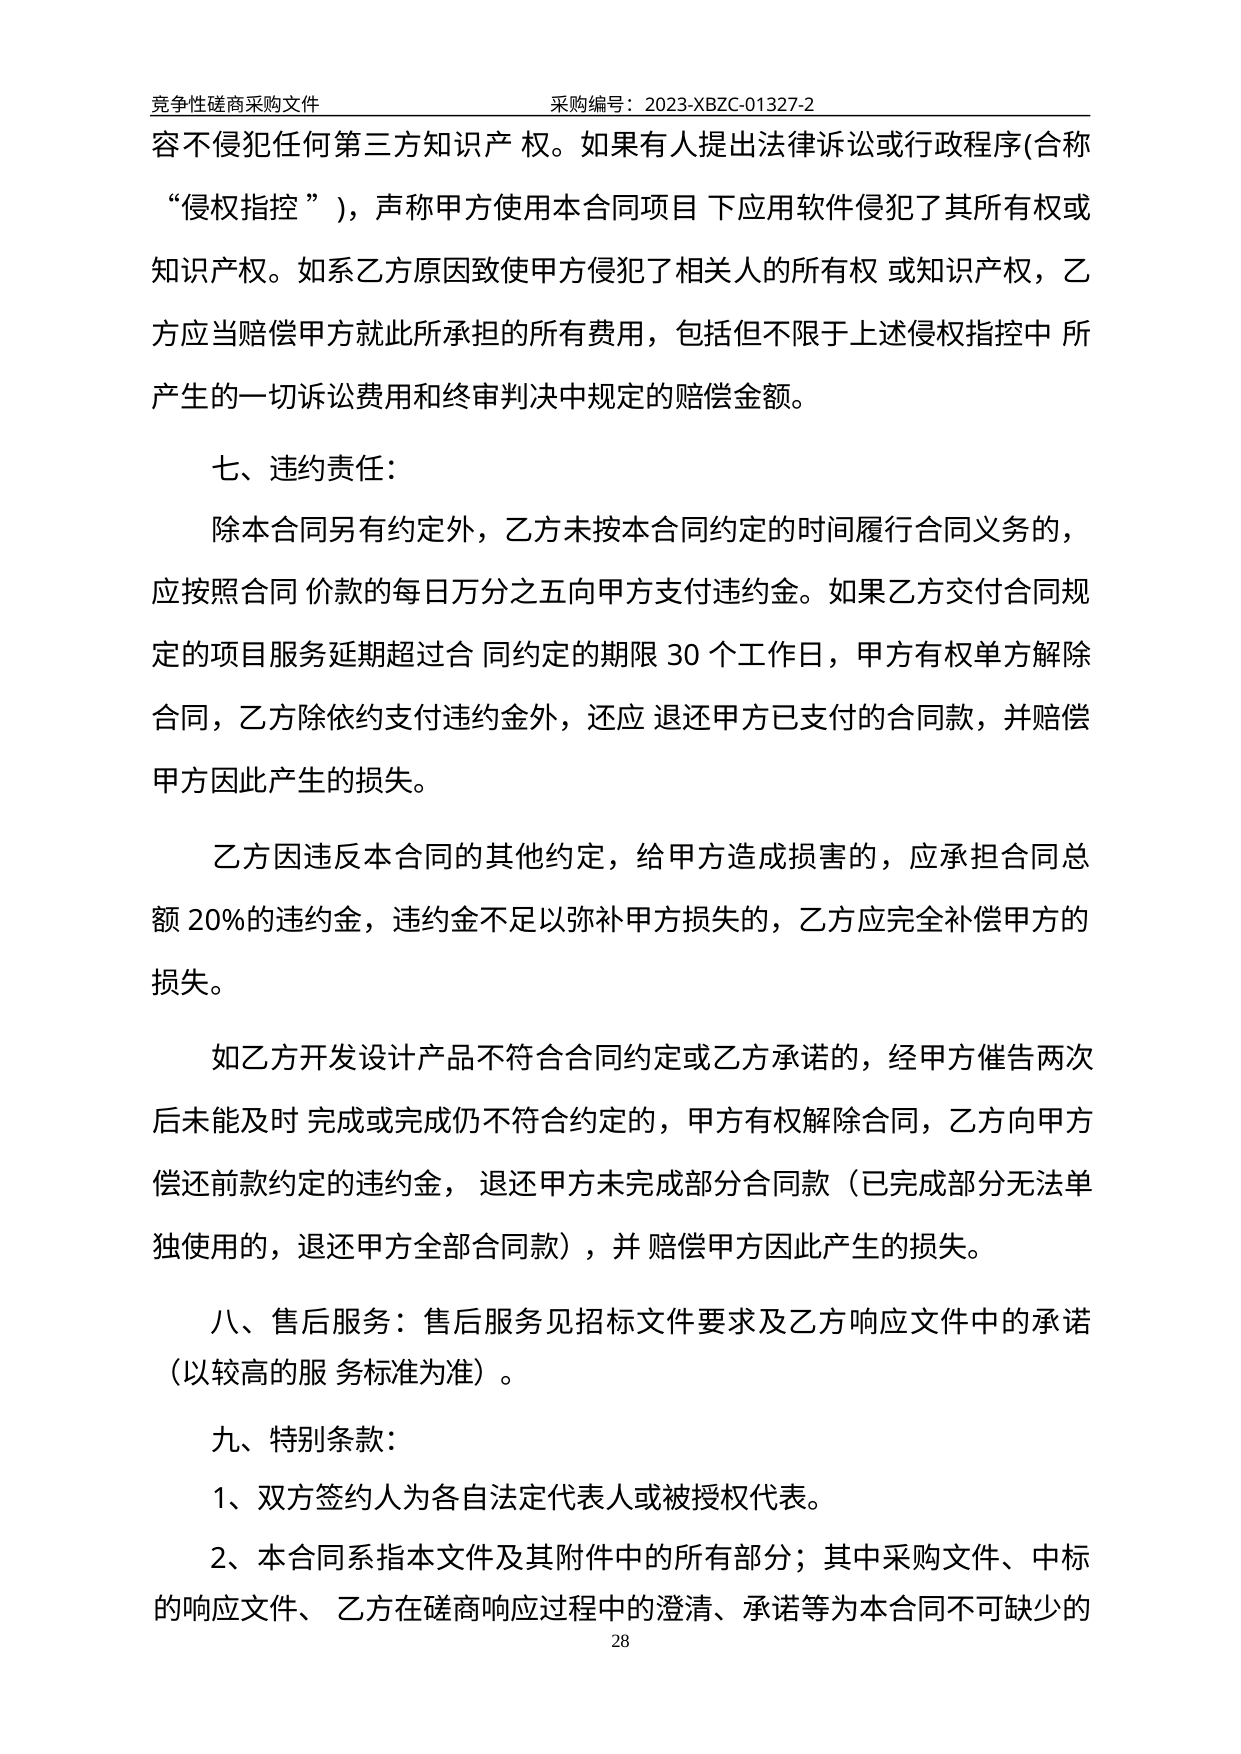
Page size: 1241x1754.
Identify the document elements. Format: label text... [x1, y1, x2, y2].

text 乙方因违反本合同的其他约定，给甲方造成损害的，应承担合同总额 20%的违约金，违约金不足以弥补甲方损失的，乙方应完全补偿甲方的损失。 [152, 833, 1091, 1002]
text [152, 121, 1092, 416]
text 如乙方开发设计产品不符合合同约定或乙方承诺的，经甲方催告两次后未能及时 完成或完成仍不符合约定的，甲方有权解除合同，乙方向甲方偿还前款约定的违约金， 退还甲方未完成部分合同款（已完成部分无法单独使用的，退还甲方全部合同款），并 赔偿甲方因此产生的损失。 [152, 1035, 1096, 1266]
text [153, 1534, 1093, 1628]
text 九、特别条款： [211, 1420, 1096, 1459]
text 七、违约责任： [211, 449, 1096, 488]
text 1、双方签约人为各自法定代表人或被授权代表。 [212, 1477, 1096, 1516]
text 八、售后服务：售后服务见招标文件要求及乙方响应文件中的承诺（以较高的服 务标准为准）。 [152, 1299, 1091, 1392]
text 除本合同另有约定外，乙方未按本合同约定的时间履行合同义务的，应按照合同 价款的每日万分之五向甲方支付违约金。如果乙方交付合同规定的项目服务延期超过合 同约定的期限 30 个工作日，甲方有权单方解除合同，乙方除依约支付违约金外，还应 退还甲方已支付的合同款，并赔偿甲方因此产生的损失。 [152, 506, 1092, 800]
